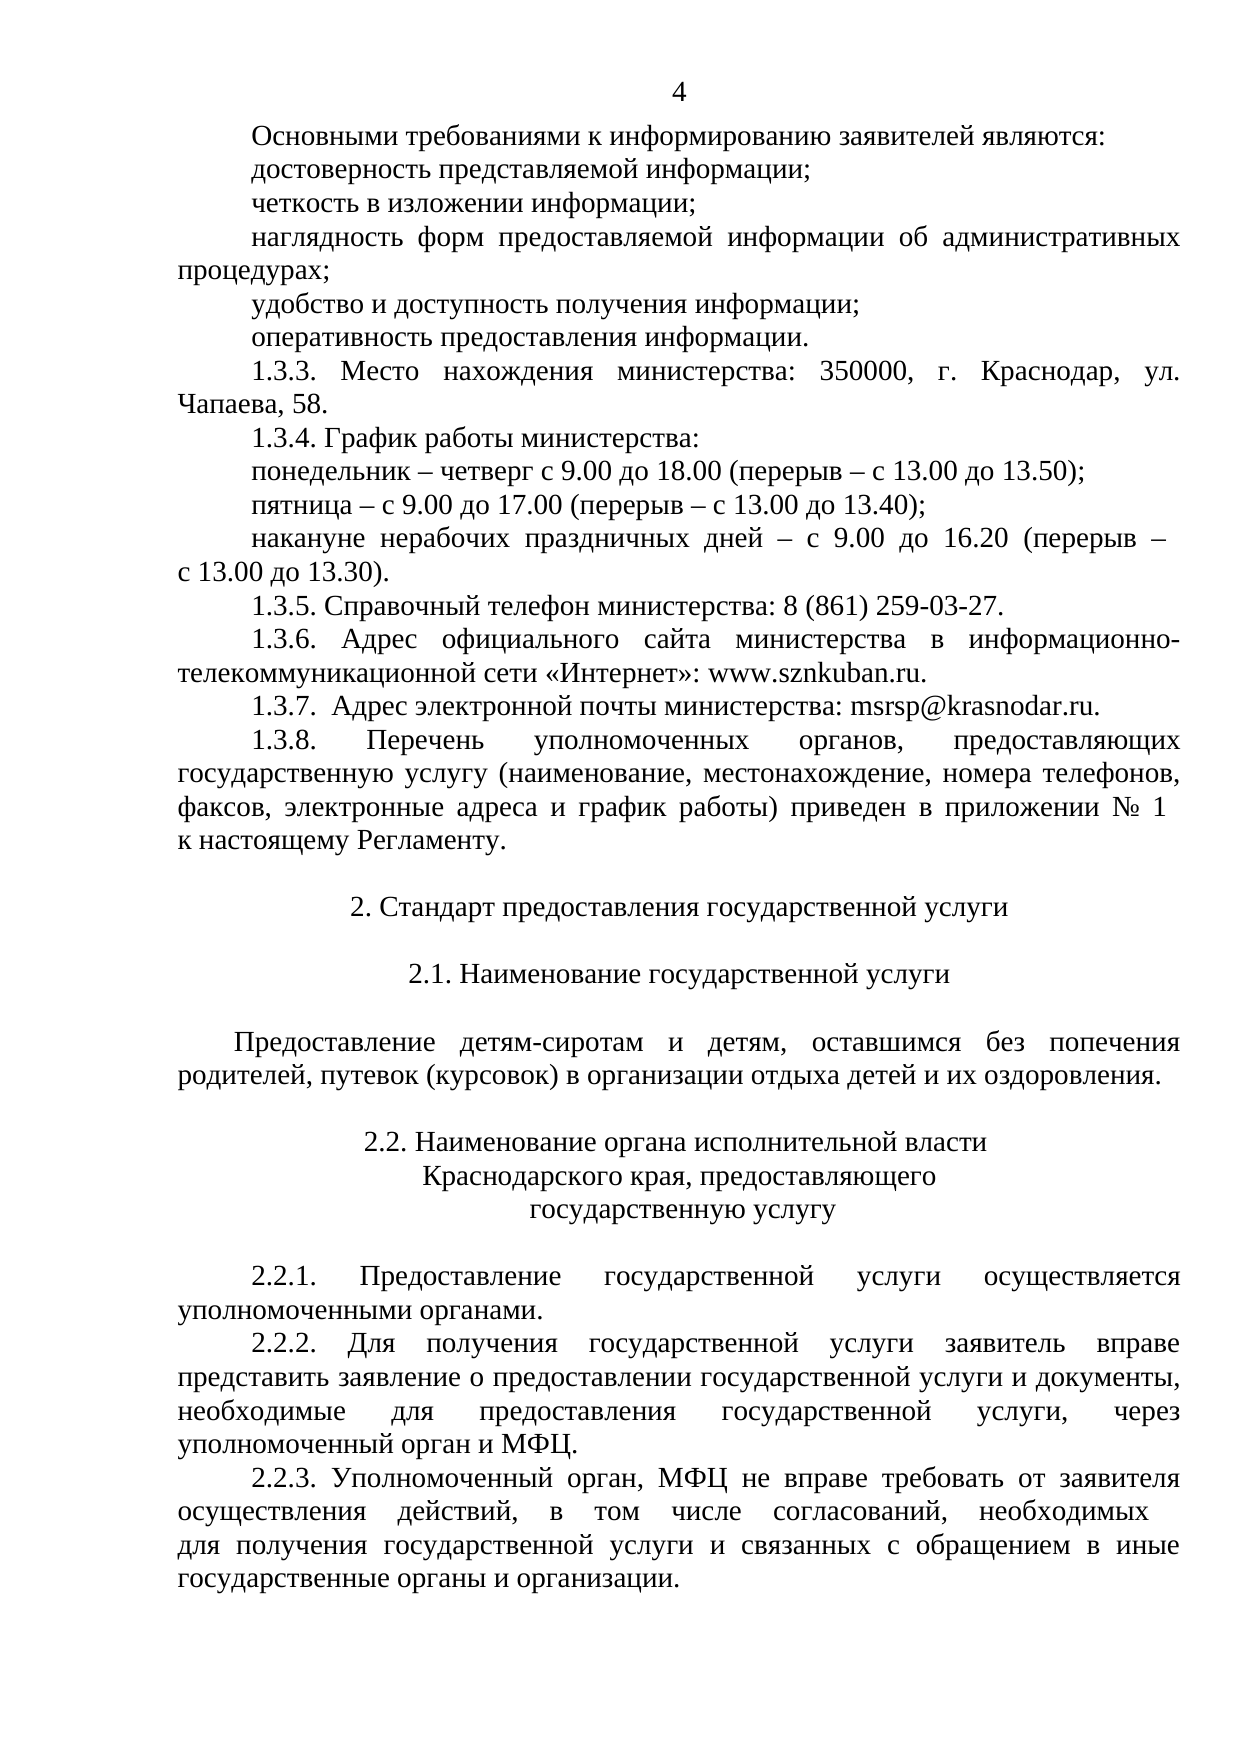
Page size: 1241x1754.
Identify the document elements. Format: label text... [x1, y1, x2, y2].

text государственную услугу [177, 1191, 1181, 1225]
text пятница – с 9.00 до 17.00 (перерыв – с 13.00 до 13.40); [177, 487, 1181, 521]
text 2.2.1. Предоставление государственной услуги осуществляется уполномоченными органами. [177, 1258, 1181, 1326]
text понедельник – четверг с 9.00 до 18.00 (перерыв – с 13.00 до 13.50); [177, 453, 1181, 487]
text достоверность представляемой информации; [177, 152, 1181, 185]
text 2.2.3. Уполномоченный орган, МФЦ не вправе требовать от заявителя осуществления действий, в том числе согласований, необходимых для получения государственной услуги и связанных с обращением в иные государственные органы и организации. [177, 1460, 1181, 1594]
text 2.1. Наименование государственной услуги [177, 957, 1181, 990]
text 1.3.6. Адрес официального сайта министерства в информационно-телекоммуникационной сети «Интернет»: www.sznkuban.ru. [177, 621, 1181, 688]
text удобство и доступность получения информации; [177, 286, 1181, 319]
text четкость в изложении информации; [177, 185, 1181, 219]
text Предоставление детям-сиротам и детям, оставшимся без попечения родителей, путевок (курсовок) в организации отдыха детей и их оздоровления. [177, 1024, 1181, 1091]
text 1.3.3. Место нахождения министерства: 350000, г. Краснодар, ул. Чапаева, 58. [177, 353, 1181, 420]
text 2.2.2. Для получения государственной услуги заявитель вправе представить заявление о предоставлении государственной услуги и документы, необходимые для предоставления государственной услуги, через уполномоченный орган и МФЦ. [177, 1326, 1181, 1460]
text оперативность предоставления информации. [177, 319, 1181, 353]
text накануне нерабочих праздничных дней – с 9.00 до 16.20 (перерыв – с 13.00 до 13.30). [177, 521, 1181, 588]
text 1.3.7. Адрес электронной почты министерства: msrsp@krasnodar.ru. [177, 688, 1181, 722]
text 1.3.5. Справочный телефон министерства: 8 (861) 259-03-27. [177, 588, 1181, 621]
text 2. Стандарт предоставления государственной услуги [177, 889, 1181, 923]
text 2.2. Наименование органа исполнительной власти Краснодарского края, предоставляющего [177, 1124, 1181, 1191]
text наглядность форм предоставляемой информации об административных процедурах; [177, 219, 1181, 286]
text 1.3.8. Перечень уполномоченных органов, предоставляющих государственную услугу (наименование, местонахождение, номера телефонов, факсов, электронные адреса и график работы) приведен в приложении № 1 к настоящему Регламенту. [177, 722, 1181, 856]
text Основными требованиями к информированию заявителей являются: [177, 118, 1181, 152]
text 1.3.4. График работы министерства: [177, 420, 1181, 453]
